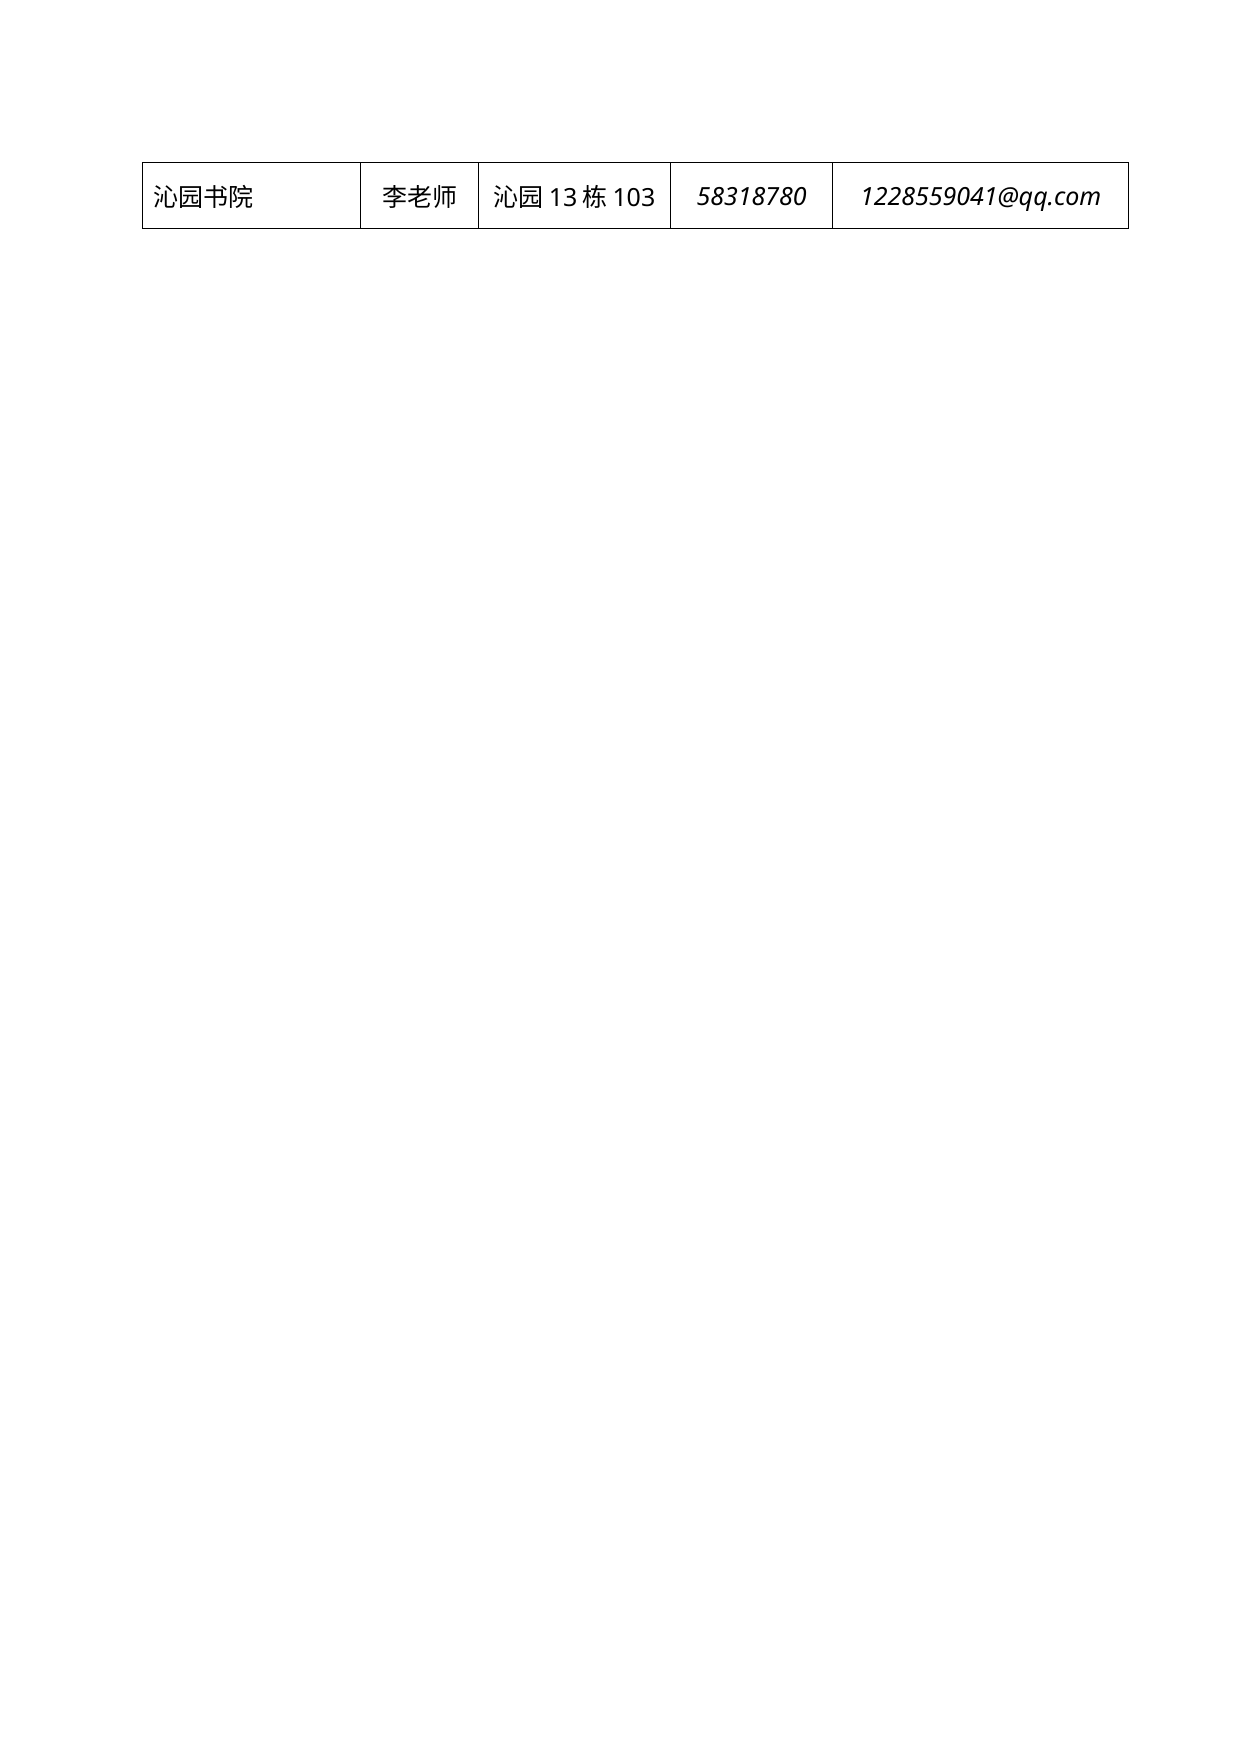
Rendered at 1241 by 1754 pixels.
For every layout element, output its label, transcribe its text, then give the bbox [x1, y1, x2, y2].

table_cell 沁园书院 [143, 163, 360, 228]
table_cell 58318780 [671, 163, 832, 228]
table_cell 李老师 [361, 163, 478, 228]
table_cell 沁园13栋103 [479, 163, 670, 228]
table_cell 1228559041@qq.com [833, 163, 1128, 228]
